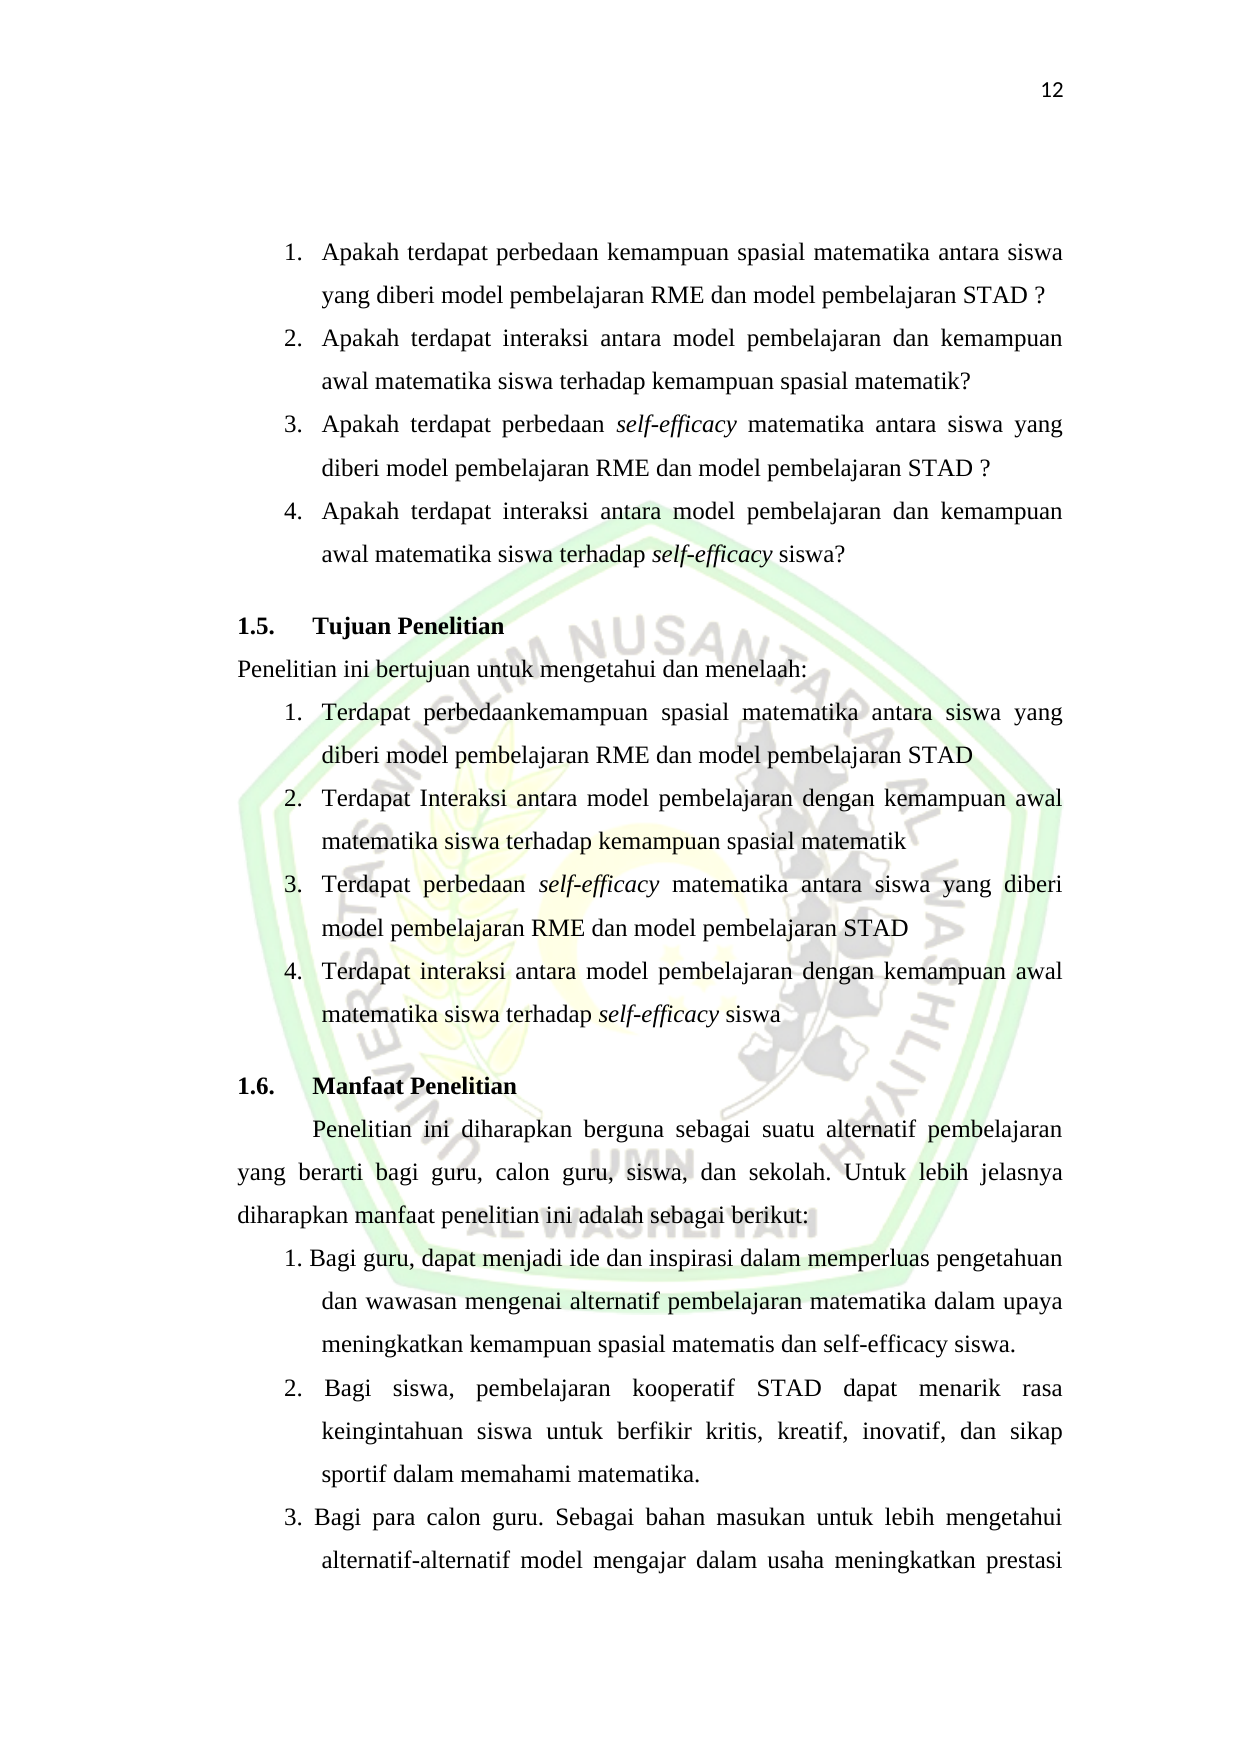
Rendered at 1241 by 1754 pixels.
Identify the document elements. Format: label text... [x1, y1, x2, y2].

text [284, 1502, 1063, 1574]
list Terdapat perbedaankemampuan spasial matematika antara siswa yang diberi model pembelajaran RME dan model pembelajaran STAD [284, 697, 1063, 769]
text 2. Bagi siswa, pembelajaran kooperatif STAD dapat menarik rasa keingintahuan siswa untuk berfikir kritis, kreatif, inovatif, dan sikap sportif dalam memahami matematika. [284, 1373, 1063, 1488]
list Apakah terdapat interaksi antara model pembelajaran dan kemampuan awal matematika siswa terhadap self-efficacy siswa? [284, 496, 1063, 568]
text 1. Bagi guru, dapat menjadi ide dan inspirasi dalam memperluas pengetahuan dan wawasan mengenai alternatif pembelajaran matematika dalam upaya meningkatkan kemampuan spasial matematis dan self-efficacy siswa. [284, 1243, 1063, 1358]
text Penelitian ini diharapkan berguna sebagai suatu alternatif pembelajaran yang berarti bagi guru, calon guru, siswa, dan sekolah. Untuk lebih jelasnya diharapkan manfaat penelitian ini adalah sebagai berikut: [237, 1114, 1063, 1229]
list Manfaat Penelitian [237, 1071, 1063, 1099]
text Penelitian ini bertujuan untuk mengetahui dan menelaah: [237, 654, 1063, 683]
list Terdapat Interaksi antara model pembelajaran dengan kemampuan awal matematika siswa terhadap kemampuan spasial matematik [284, 783, 1063, 855]
list Terdapat perbedaan self-efficacy matematika antara siswa yang diberi model pembelajaran RME dan model pembelajaran STAD [284, 869, 1063, 941]
list Apakah terdapat perbedaan self-efficacy matematika antara siswa yang diberi model pembelajaran RME dan model pembelajaran STAD ? [284, 409, 1063, 481]
list Tujuan Penelitian [237, 611, 1063, 639]
list Apakah terdapat perbedaan kemampuan spasial matematika antara siswa yang diberi model pembelajaran RME dan model pembelajaran STAD ? [284, 237, 1063, 309]
list Apakah terdapat interaksi antara model pembelajaran dan kemampuan awal matematika siswa terhadap kemampuan spasial matematik? [284, 323, 1063, 395]
list Terdapat interaksi antara model pembelajaran dengan kemampuan awal matematika siswa terhadap self-efficacy siswa [284, 956, 1063, 1028]
